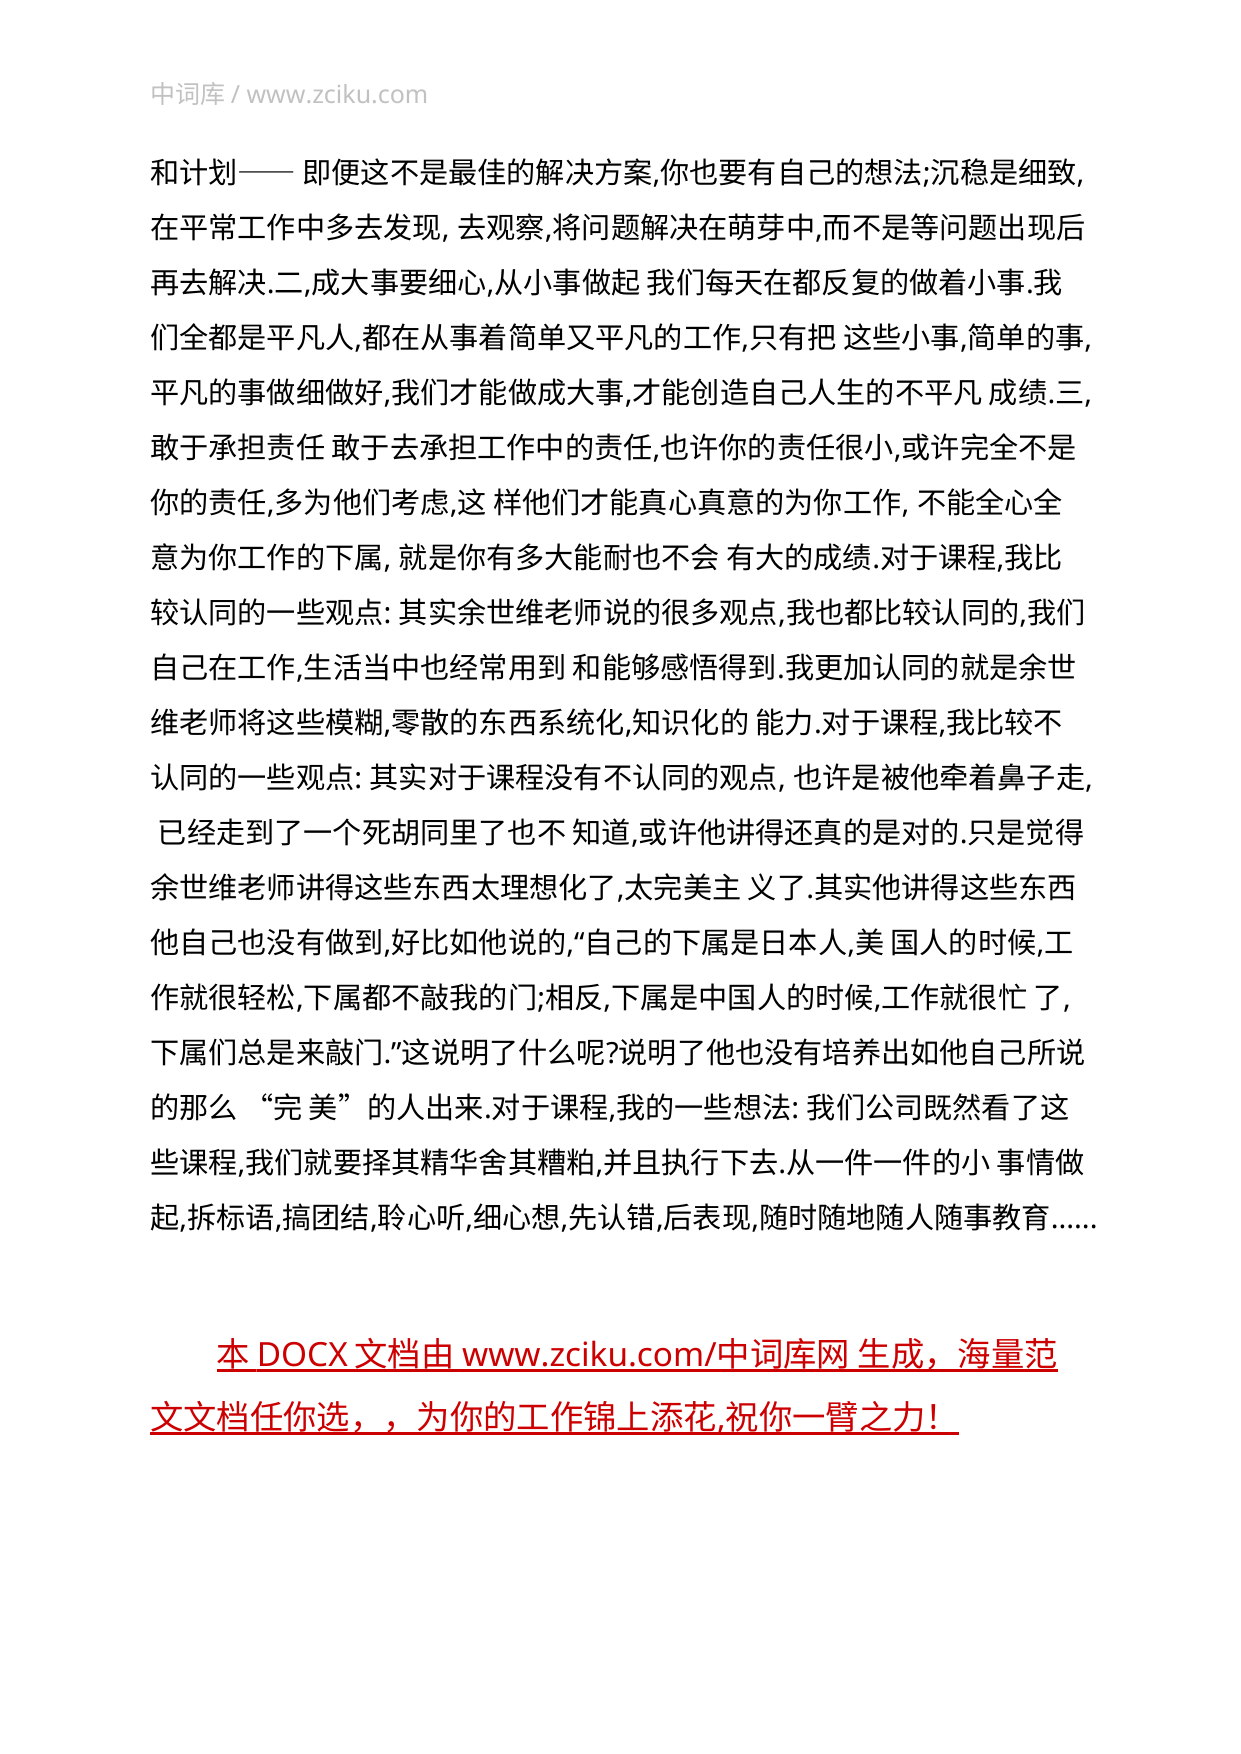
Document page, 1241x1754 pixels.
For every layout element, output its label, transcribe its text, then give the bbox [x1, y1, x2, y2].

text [150, 150, 1090, 1237]
text 本DOCX文档由 www.zciku.com/中词库网 生成，海量范文文档任你选，，为你的工作锦上添花,祝你一臂之力！ [150, 1328, 1090, 1439]
